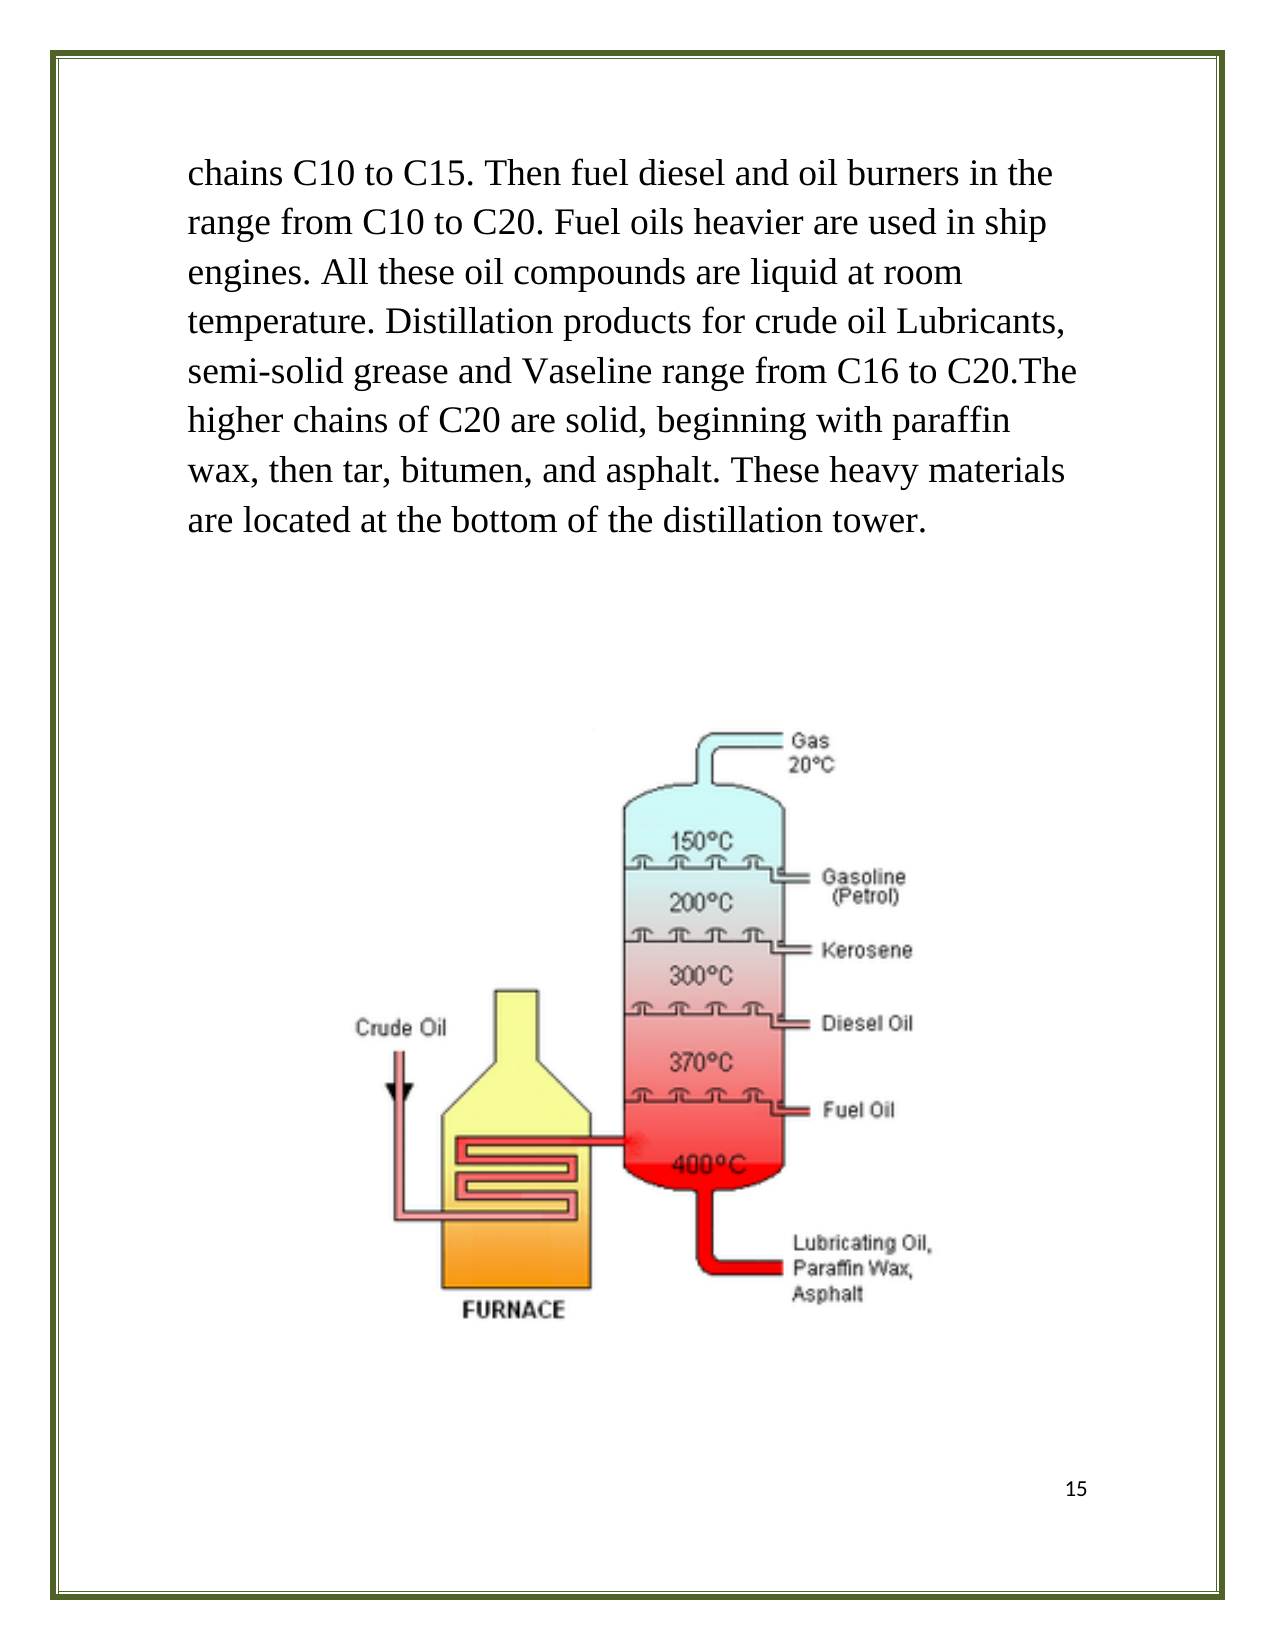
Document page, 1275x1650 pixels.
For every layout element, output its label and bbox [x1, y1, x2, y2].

picture [322, 708, 953, 1346]
text [187, 150, 1087, 540]
